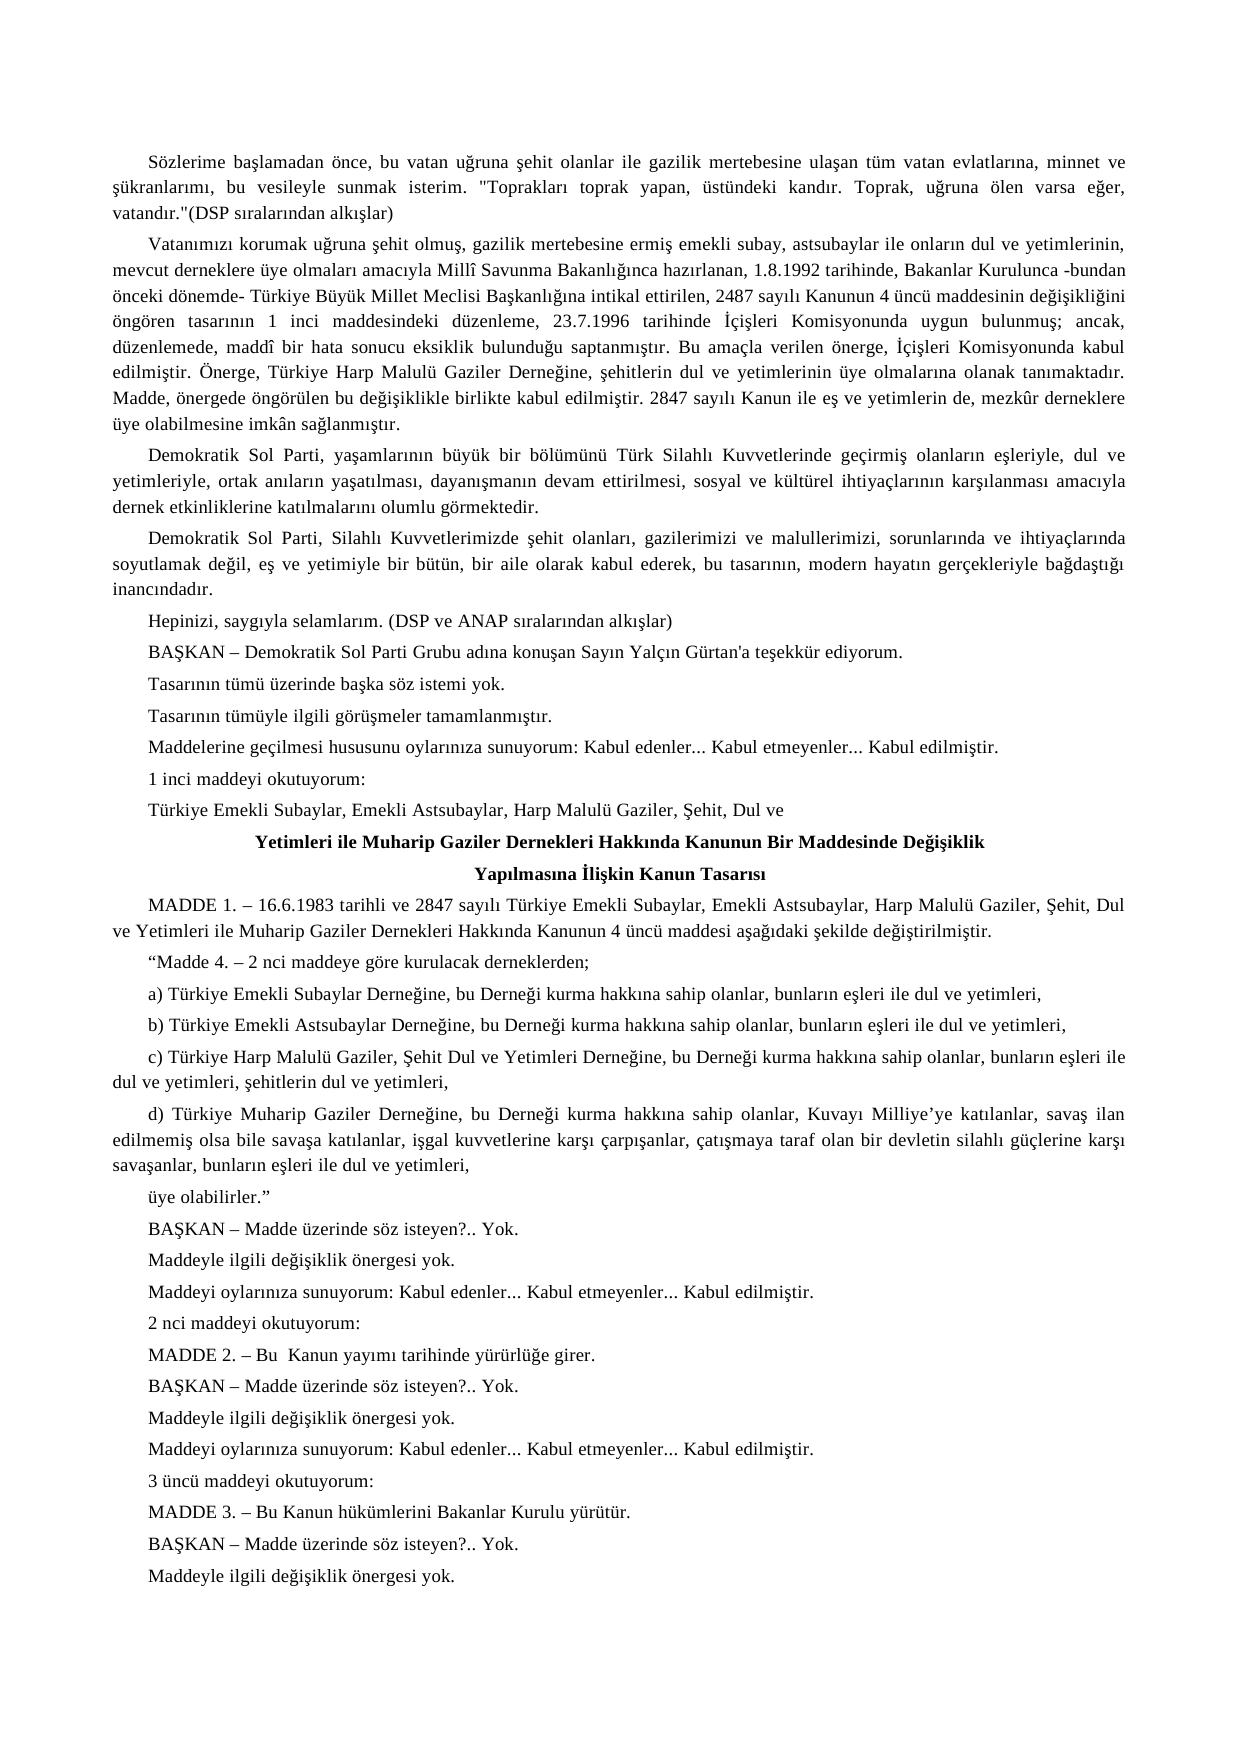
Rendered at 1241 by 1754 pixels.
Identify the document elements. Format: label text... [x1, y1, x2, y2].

text Tasarının tümü üzerinde başka söz istemi yok. [112, 670, 1128, 696]
text BAŞKAN – Madde üzerinde söz isteyen?.. Yok. [112, 1530, 1128, 1556]
text Yapılmasına İlişkin Kanun Tasarısı [112, 859, 1128, 885]
text BAŞKAN – Madde üzerinde söz isteyen?.. Yok. [112, 1372, 1128, 1398]
text Tasarının tümüyle ilgili görüşmeler tamamlanmıştır. [112, 702, 1128, 727]
text Maddeyle ilgili değişiklik önergesi yok. [112, 1562, 1128, 1587]
text MADDE 3. – Bu Kanun hükümlerini Bakanlar Kurulu yürütür. [112, 1498, 1128, 1524]
text Maddelerine geçilmesi hususunu oylarınıza sunuyorum: Kabul edenler... Kabul etmeyenler... Kabul edilmiştir. [112, 733, 1128, 759]
text Maddeyi oylarınıza sunuyorum: Kabul edenler... Kabul etmeyenler... Kabul edilmiştir. [112, 1278, 1128, 1303]
text BAŞKAN – Demokratik Sol Parti Grubu adına konuşan Sayın Yalçın Gürtan'a teşekkür ediyorum. [112, 638, 1128, 664]
text c) Türkiye Harp Malulü Gaziler, Şehit Dul ve Yetimleri Derneğine, bu Derneği kurma hakkına sahip olanlar, bunların eşleri ile dul ve yetimleri, şehitlerin dul ve yetimleri, [112, 1043, 1128, 1094]
text Hepinizi, saygıyla selamlarım. (DSP ve ANAP sıralarından alkışlar) [112, 607, 1128, 633]
text Vatanımızı korumak uğruna şehit olmuş, gazilik mertebesine ermiş emekli subay, astsubaylar ile onların dul ve yetimlerinin, mevcut derneklere üye olmaları amacıyla Millî Savunma Bakanlığınca hazırlanan, 1.8.1992 tarihinde, Bakanlar Kurulunca -bundan önceki dönemde- Türkiye Büyük Millet Meclisi Başkanlığına intikal ettirilen, 2487 sayılı Kanunun 4 üncü maddesinin değişikliğini öngören tasarının 1 inci maddesindeki düzenleme, 23.7.1996 tarihinde İçişleri Komisyonunda uygun bulunmuş; ancak, düzenlemede, maddî bir hata sonucu eksiklik bulunduğu saptanmıştır. Bu amaçla verilen önerge, İçişleri Komisyonunda kabul edilmiştir. Önerge, Türkiye Harp Malulü Gaziler Derneğine, şehitlerin dul ve yetimlerinin üye olmalarına olanak tanımaktadır. Madde, önergede öngörülen bu değişiklikle birlikte kabul edilmiştir. 2847 sayılı Kanun ile eş ve yetimlerin de, mezkûr derneklere üye olabilmesine imkân sağlanmıştır. [112, 230, 1128, 435]
text “Madde 4. – 2 nci maddeye göre kurulacak derneklerden; [112, 948, 1128, 974]
text a) Türkiye Emekli Subaylar Derneğine, bu Derneği kurma hakkına sahip olanlar, bunların eşleri ile dul ve yetimleri, [112, 980, 1128, 1005]
text BAŞKAN – Madde üzerinde söz isteyen?.. Yok. [112, 1214, 1128, 1240]
text Demokratik Sol Parti, Silahlı Kuvvetlerimizde şehit olanları, gazilerimizi ve malullerimizi, sorunlarında ve ihtiyaçlarında soyutlamak değil, eş ve yetimiyle bir bütün, bir aile olarak kabul ederek, bu tasarının, modern hayatın gerçekleriyle bağdaştığı inancındadır. [112, 524, 1128, 601]
text üye olabilirler.” [112, 1183, 1128, 1208]
text Demokratik Sol Parti, yaşamlarının büyük bir bölümünü Türk Silahlı Kuvvetlerinde geçirmiş olanların eşleriyle, dul ve yetimleriyle, ortak anıların yaşatılması, dayanışmanın devam ettirilmesi, sosyal ve kültürel ihtiyaçlarının karşılanması amacıyla dernek etkinliklerine katılmalarını olumlu görmektedir. [112, 441, 1128, 518]
text 2 nci maddeyi okutuyorum: [112, 1309, 1128, 1335]
text 3 üncü maddeyi okutuyorum: [112, 1467, 1128, 1493]
text d) Türkiye Muharip Gaziler Derneğine, bu Derneği kurma hakkına sahip olanlar, Kuvayı Milliye’ye katılanlar, savaş ilan edilmemiş olsa bile savaşa katılanlar, işgal kuvvetlerine karşı çarpışanlar, çatışmaya taraf olan bir devletin silahlı güçlerine karşı savaşanlar, bunların eşleri ile dul ve yetimleri, [112, 1100, 1128, 1177]
text b) Türkiye Emekli Astsubaylar Derneğine, bu Derneği kurma hakkına sahip olanlar, bunların eşleri ile dul ve yetimleri, [112, 1011, 1128, 1037]
text Maddeyle ilgili değişiklik önergesi yok. [112, 1246, 1128, 1272]
text Maddeyi oylarınıza sunuyorum: Kabul edenler... Kabul etmeyenler... Kabul edilmiştir. [112, 1435, 1128, 1461]
text MADDE 1. – 16.6.1983 tarihli ve 2847 sayılı Türkiye Emekli Subaylar, Emekli Astsubaylar, Harp Malulü Gaziler, Şehit, Dul ve Yetimleri ile Muharip Gaziler Dernekleri Hakkında Kanunun 4 üncü maddesi aşağıdaki şekilde değiştirilmiştir. [112, 891, 1128, 942]
text Maddeyle ilgili değişiklik önergesi yok. [112, 1404, 1128, 1429]
text Türkiye Emekli Subaylar, Emekli Astsubaylar, Harp Malulü Gaziler, Şehit, Dul ve [112, 796, 1128, 822]
text Yetimleri ile Muharip Gaziler Dernekleri Hakkında Kanunun Bir Maddesinde Değişiklik [112, 828, 1128, 853]
text MADDE 2. – Bu Kanun yayımı tarihinde yürürlüğe girer. [112, 1341, 1128, 1366]
text 1 inci maddeyi okutuyorum: [112, 765, 1128, 790]
text Sözlerime başlamadan önce, bu vatan uğruna şehit olanlar ile gazilik mertebesine ulaşan tüm vatan evlatlarına, minnet ve şükranlarımı, bu vesileyle sunmak isterim. "Toprakları toprak yapan, üstündeki kandır. Toprak, uğruna ölen varsa eğer, vatandır."(DSP sıralarından alkışlar) [112, 148, 1128, 224]
